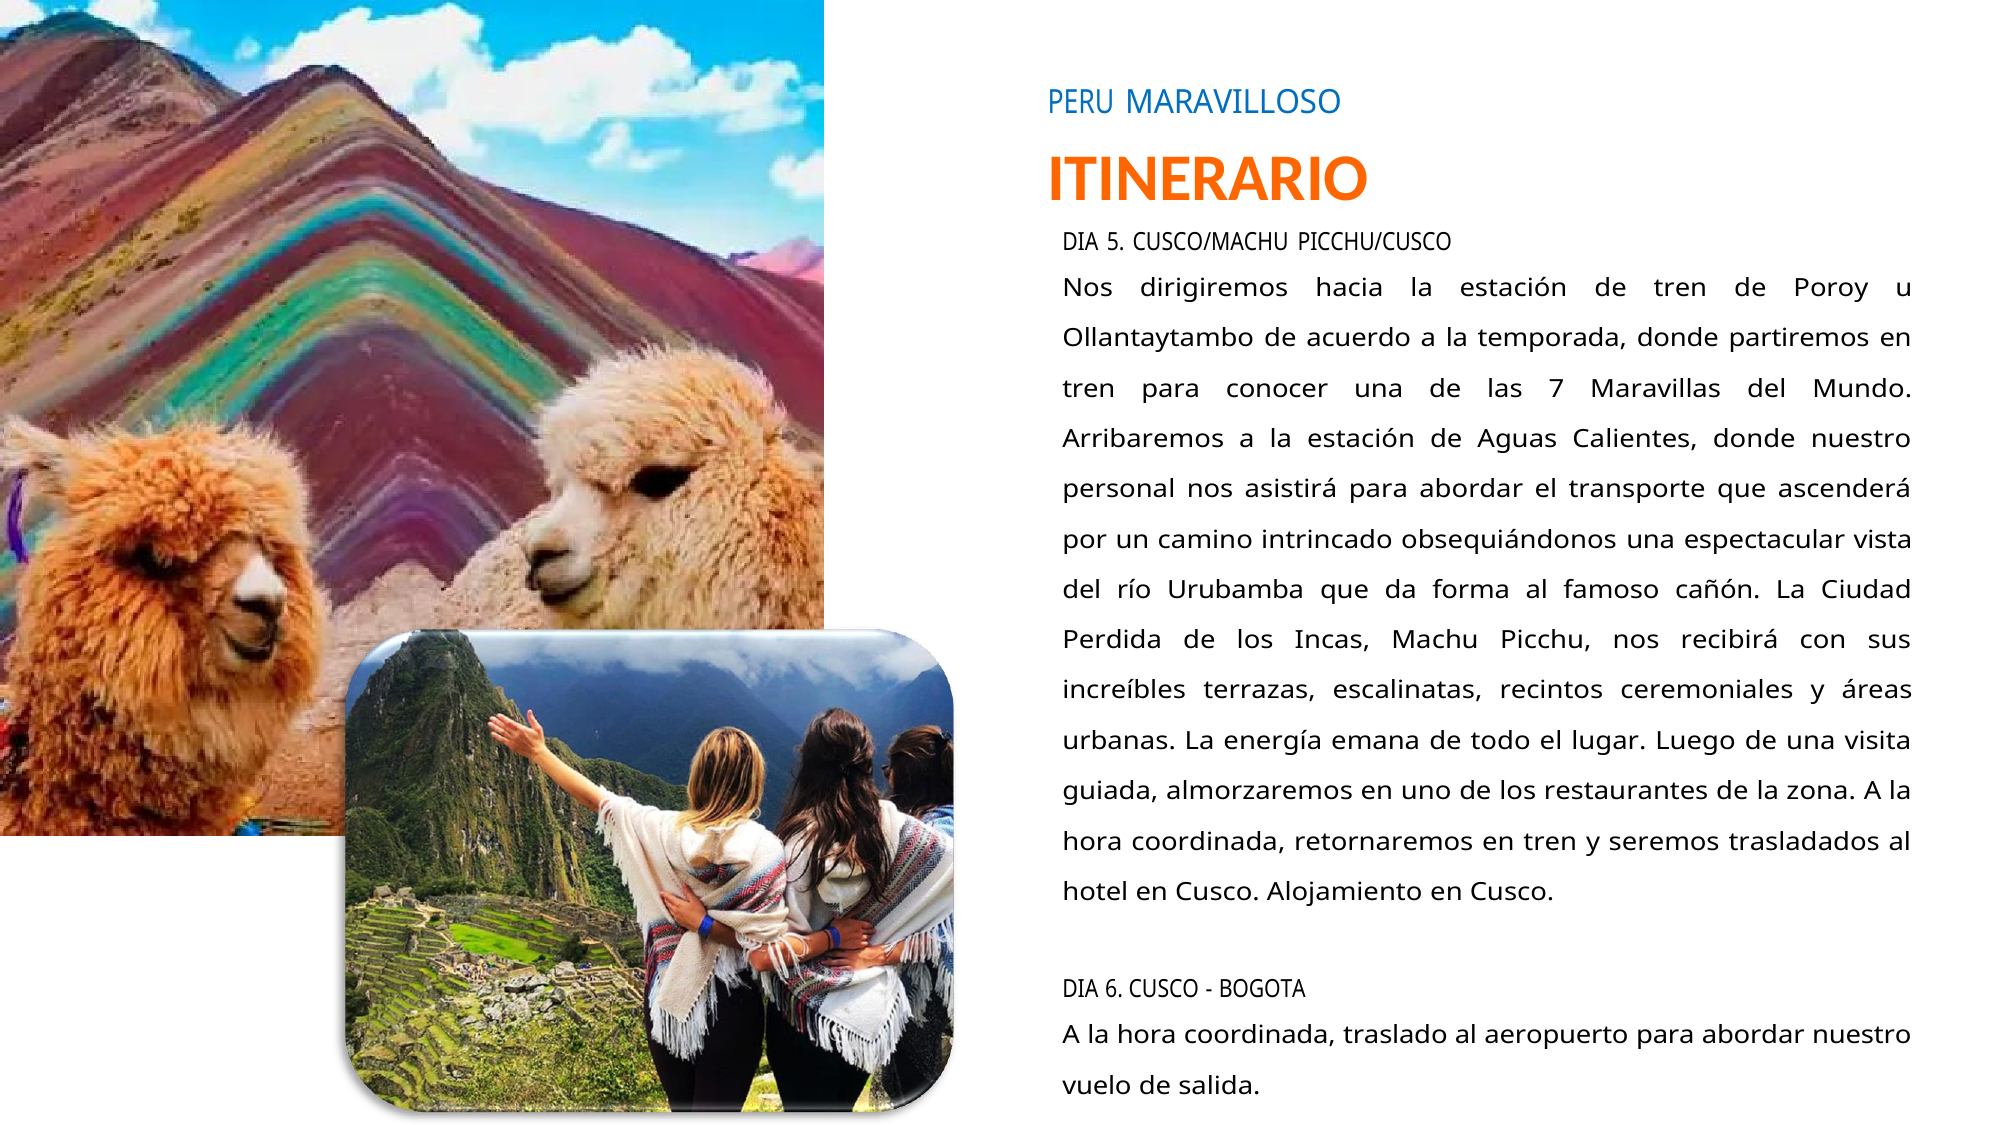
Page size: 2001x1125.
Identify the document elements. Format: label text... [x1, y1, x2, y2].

text DIA 5. CUSCO/MACHU PICCHU/CUSCO [1062, 223, 1956, 257]
picture [0, 0, 962, 1125]
subtitle ITINERARIO [1047, 136, 1956, 217]
text A la hora coordinada, traslado al aeropuerto para abordar nuestro vuelo de salida. [1062, 1017, 1912, 1101]
text DIA 6. CUSCO - BOGOTA [1062, 971, 1956, 1005]
text PERU MARAVILLOSO [1047, 78, 1956, 123]
text Nos dirigiremos hacia la estación de tren de Poroy u Ollantaytambo de acuerdo a la temporada, donde partiremos en tren para conocer una de las 7 Maravillas del Mundo. Arribaremos a la estación de Aguas Calientes, donde nuestro personal nos asistirá para abordar el transporte que ascenderá por un camino intrincado obsequiándonos una espectacular vista del río Urubamba que da forma al famoso cañón. La Ciudad Perdida de los Incas, Machu Picchu, nos recibirá con sus increíbles terrazas, escalinatas, recintos ceremoniales y áreas urbanas. La energía emana de todo el lugar. Luego de una visita guiada, almorzaremos en uno de los restaurantes de la zona. A la hora coordinada, retornaremos en tren y seremos trasladados al hotel en Cusco. Alojamiento en Cusco. [1062, 270, 1912, 907]
